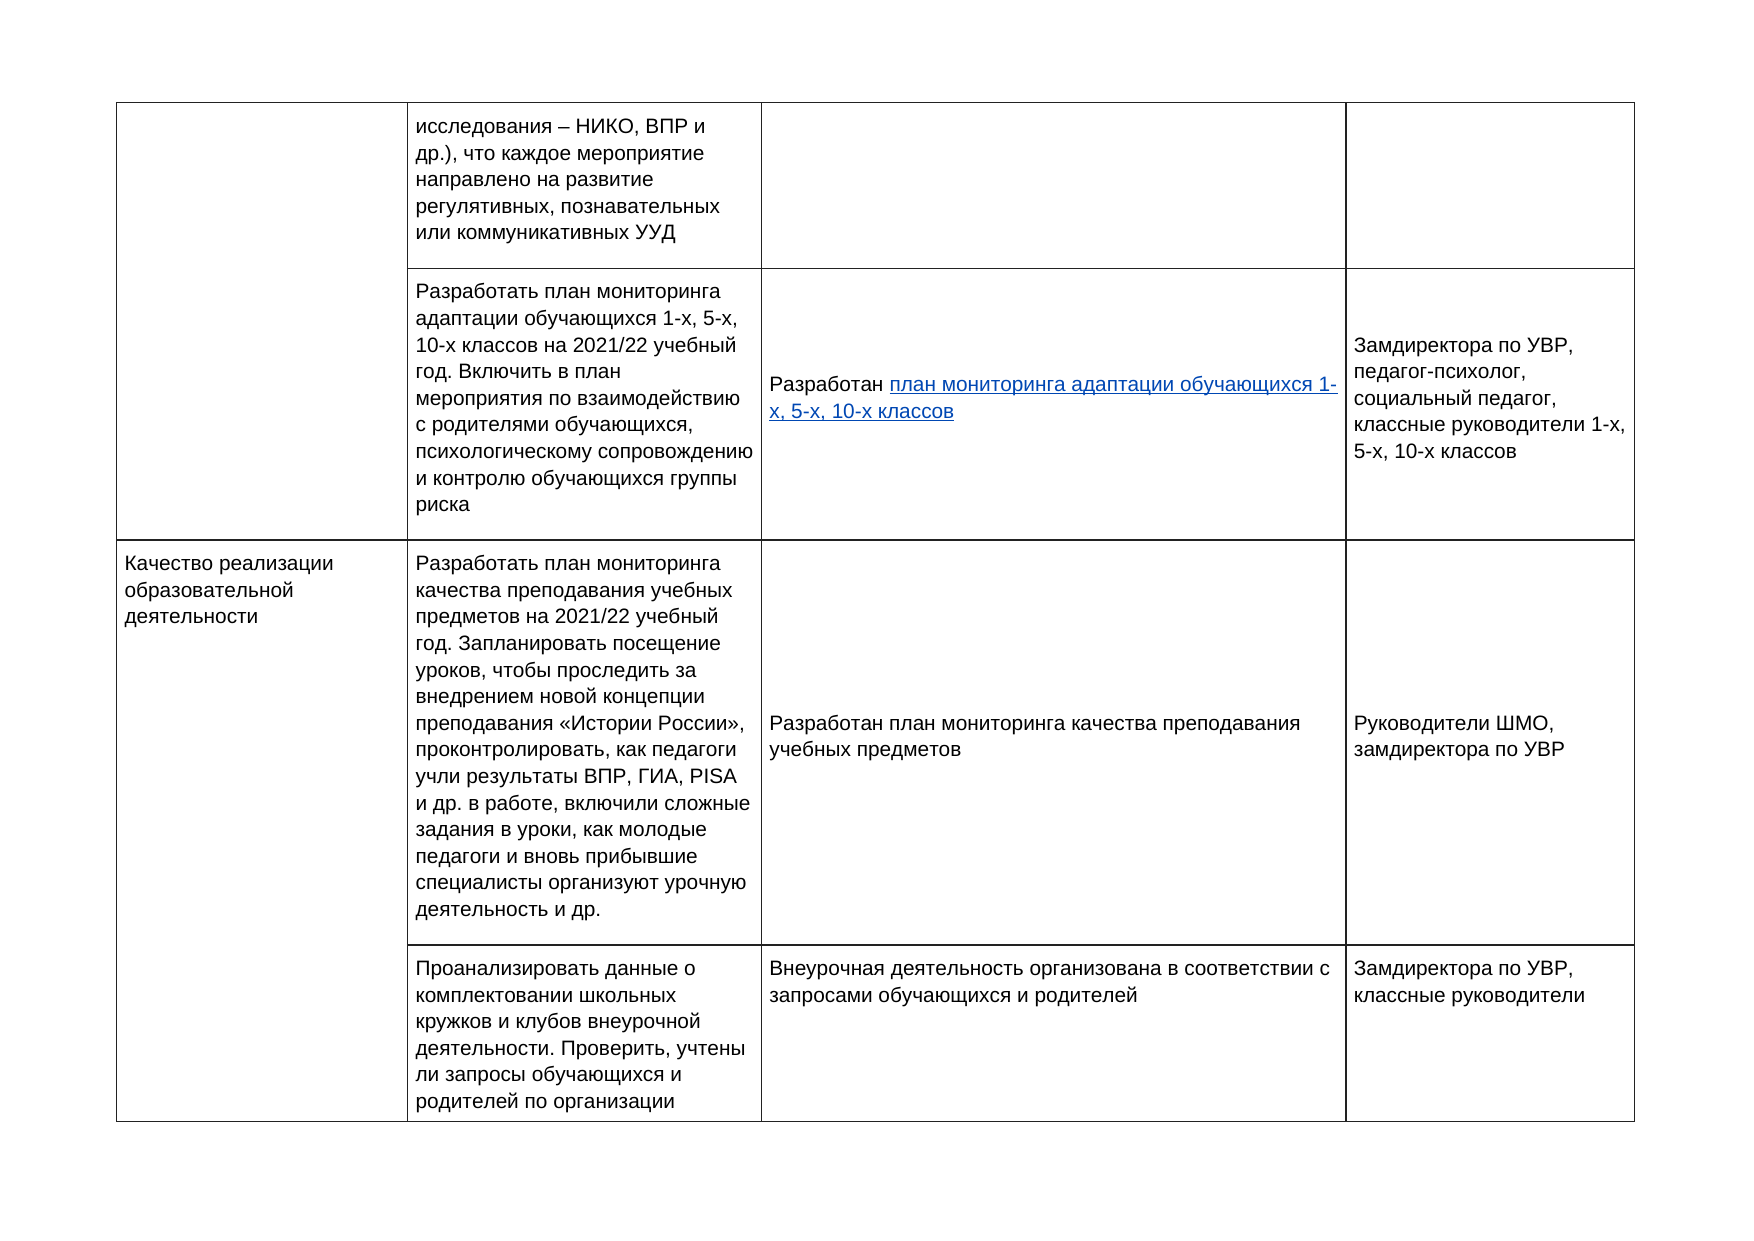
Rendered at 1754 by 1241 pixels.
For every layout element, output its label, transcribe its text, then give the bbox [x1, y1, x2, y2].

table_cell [408, 103, 761, 267]
table_cell Разработан план мониторинга качества преподавания учебных предметов [762, 541, 1345, 944]
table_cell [762, 946, 1345, 1121]
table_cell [1347, 103, 1634, 267]
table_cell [762, 103, 1345, 267]
table_cell Разработать план мониторинга адаптации обучающихся 1-х, 5-х, 10-х классов на 2021/22 учебный год. Включить в план мероприятия по взаимодействию с родителями обучающихся, психологическому сопровождению и контролю обучающихся группы риска [408, 269, 761, 539]
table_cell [1347, 946, 1634, 1121]
table_cell Руководители ШМО, замдиректора по УВР [1347, 541, 1634, 944]
table_cell Качество реализации образовательной деятельности [117, 541, 407, 1121]
table_cell Разработать план мониторинга качества преподавания учебных предметов на 2021/22 учебный год. Запланировать посещение уроков, чтобы проследить за внедрением новой концепции преподавания «Истории России», проконтролировать, как педагоги учли результаты ВПР, ГИА, PISA и др. в работе, включили сложные задания в уроки, как молодые педагоги и вновь прибывшие специалисты организуют урочную деятельность и др. [408, 541, 761, 944]
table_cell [408, 946, 761, 1121]
table_cell Замдиректора по УВР, педагог-психолог, социальный педагог, классные руководители 1-х, 5-х, 10-х классов [1347, 269, 1634, 539]
table_cell Разработан план мониторинга адаптации обучающихся 1-х, 5-х, 10-х классов [762, 269, 1345, 539]
